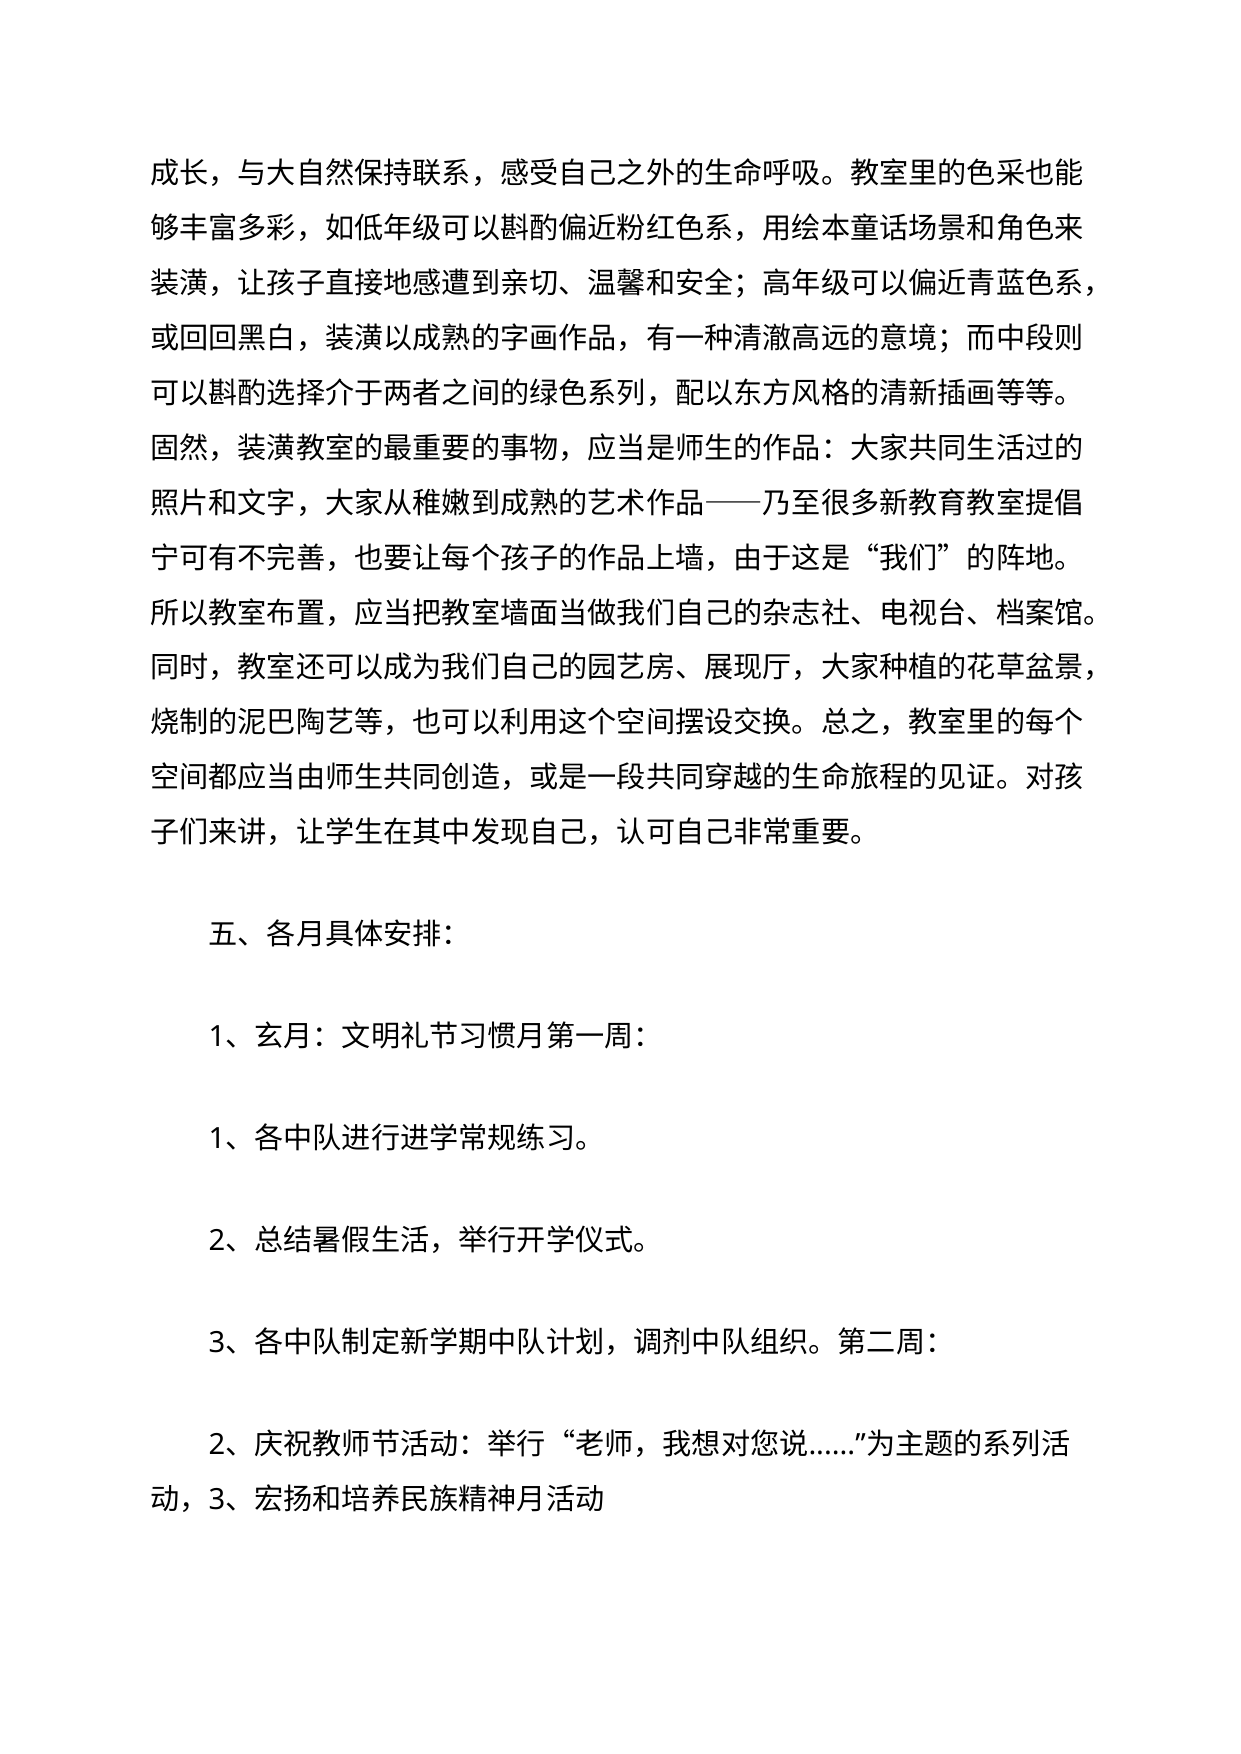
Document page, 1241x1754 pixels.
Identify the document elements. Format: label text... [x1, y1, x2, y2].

text 1、各中队进行进学常规练习。 [150, 1114, 1090, 1157]
text 2、庆祝教师节活动：举行“老师，我想对您说......”为主题的系列活动，3、宏扬和培养民族精神月活动 [150, 1420, 1090, 1518]
text 3、各中队制定新学期中队计划，调剂中队组织。第二周： [150, 1318, 1090, 1361]
text 五、各月具体安排： [150, 911, 1090, 953]
text 2、总结暑假生活，举行开学仪式。 [150, 1216, 1090, 1259]
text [150, 150, 1090, 851]
text 1、玄月：文明礼节习惯月第一周： [150, 1012, 1090, 1055]
